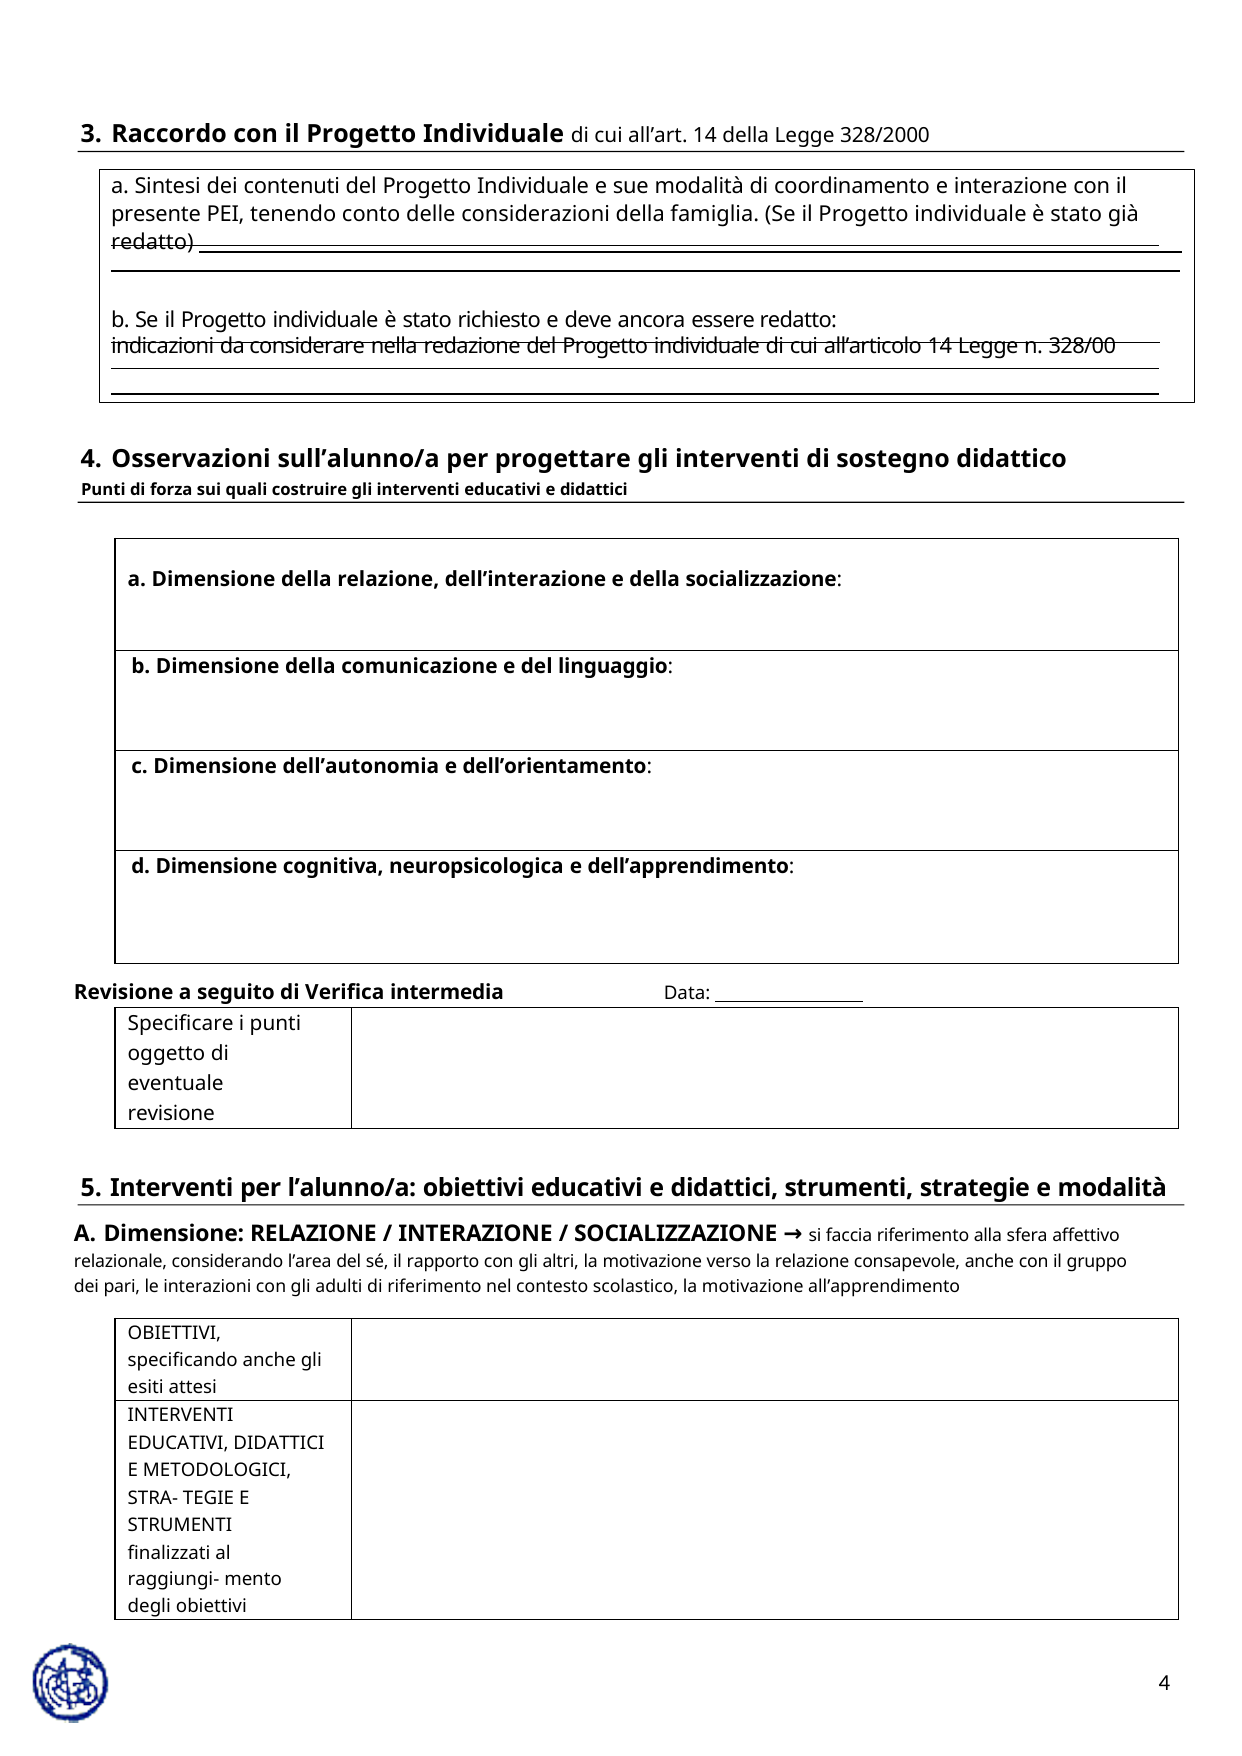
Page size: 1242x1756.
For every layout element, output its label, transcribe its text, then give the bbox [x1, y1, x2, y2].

subtitle Interventi per l’alunno/a: obiettivi educativi e didattici, strumenti, strategie e modalità [80, 1169, 1197, 1203]
table_cell INTERVENTI EDUCATIVI, DIDATTICI E METODOLOGICI, STRA- TEGIE E STRUMENTI finalizzati al raggiungi- mento degli obiettivi [116, 1401, 351, 1619]
list Dimensione: RELAZIONE / INTERAZIONE / SOCIALIZZAZIONE → si faccia riferimento alla sfera affettivo relazionale, considerando l’area del sé, il rapporto con gli altri, la motivazione verso la relazione consapevole, anche con il gruppo dei pari, le interazioni con gli adulti di riferimento nel contesto scolastico, la motivazione all’apprendimento [74, 1217, 1135, 1298]
table_header OBIETTIVI, specificando anche gli esiti attesi [116, 1319, 351, 1400]
table_cell b. Dimensione della comunicazione e del linguaggio: [116, 651, 1178, 750]
text Revisione a seguito di Verifica intermedia Data: [73, 977, 1197, 1005]
table_header a. Dimensione della relazione, dell’interazione e della socializzazione: [116, 539, 1178, 650]
text Punti di forza sui quali costruire gli interventi educativi e didattici [81, 477, 1197, 500]
table_cell [352, 1401, 1178, 1619]
table_cell d. Dimensione cognitiva, neuropsicologica e dell’apprendimento: [116, 851, 1178, 963]
table_cell c. Dimensione dell’autonomia e dell’orientamento: [116, 751, 1178, 850]
table_header [352, 1008, 1178, 1127]
picture [31, 1643, 111, 1723]
table_header [352, 1319, 1178, 1400]
table_header Specificare i punti oggetto di eventuale revisione [116, 1008, 351, 1127]
subtitle Osservazioni sull’alunno/a per progettare gli interventi di sostegno didattico [80, 441, 1197, 475]
list Raccordo con il Progetto Individuale di cui all’art. 14 della Legge 328/2000 [80, 116, 1197, 150]
